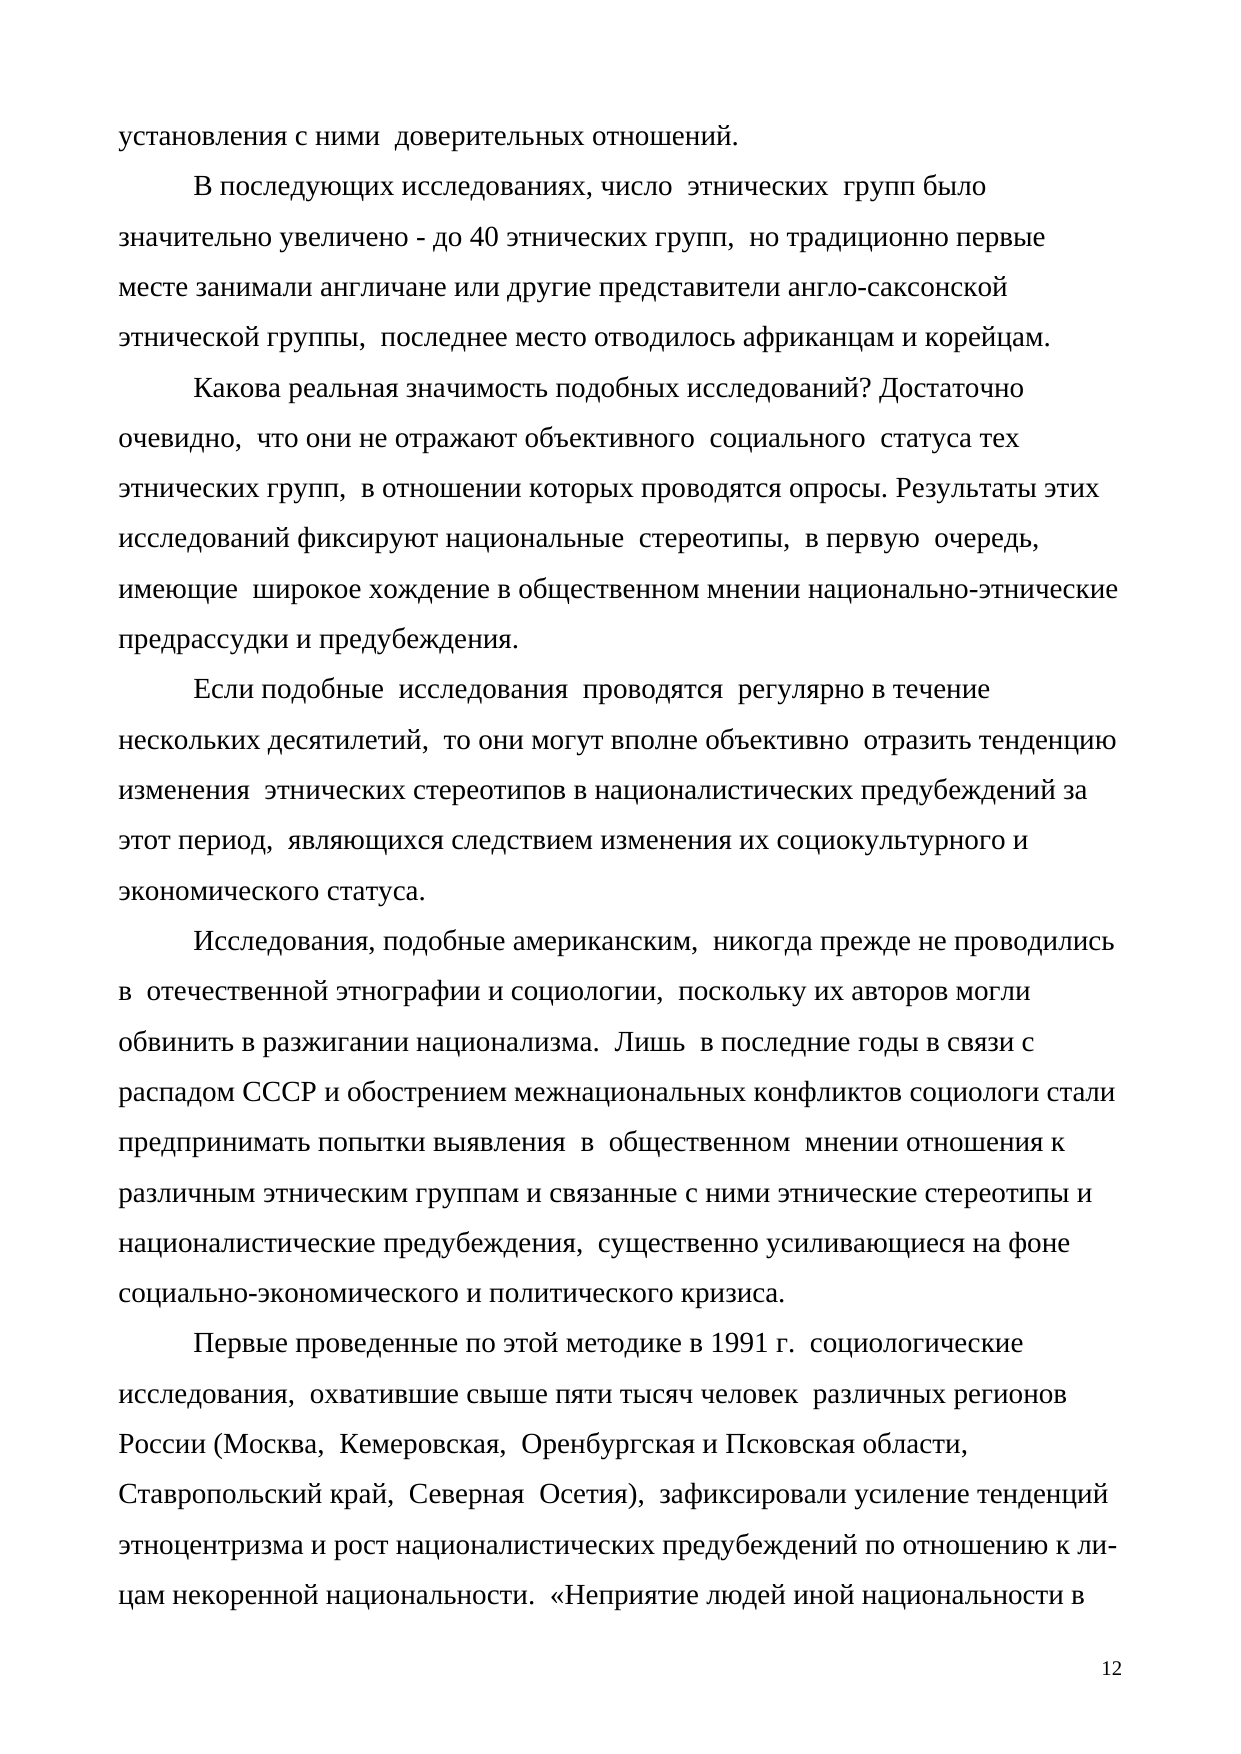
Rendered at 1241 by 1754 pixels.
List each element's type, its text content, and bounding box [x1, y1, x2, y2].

text В последующих исследованиях, число этнических групп было значительно увеличено - до 40 этнических групп, но традиционно первые месте занимали англичане или другие представители англо-саксонской этнической группы, последнее место отводилось африканцам и корейцам. [118, 168, 1122, 353]
text Какова реальная значимость подобных исследований? Достаточно очевидно, что они не отражают объективного социального статуса тех этнических групп, в отношении которых проводятся опросы. Результаты этих исследований фиксируют национальные стереотипы, в первую очередь, имеющие широкое хождение в общественном мнении национально-этнические предрассудки и предубеждения. [118, 370, 1122, 655]
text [118, 118, 1122, 152]
text Если подобные исследования проводятся регулярно в течение нескольких десятилетий, то они могут вполне объективно отразить тенденцию изменения этнических стереотипов в националистических предубеждений за этот период, являющихся следствием изменения их социокультурного и экономического статуса. [118, 672, 1122, 906]
text Исследования, подобные американским, никогда прежде не проводились в отечественной этнографии и социологии, поскольку их авторов могли обвинить в разжигании национализма. Лишь в последние годы в связи с распадом СССР и обострением межнациональных конфликтов социологи стали предпринимать попытки выявления в общественном мнении отношения к различным этническим группам и связанные с ними этнические стереотипы и националистические предубеждения, существенно усиливающиеся на фоне социально-экономического и политического кризиса. [118, 923, 1122, 1309]
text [118, 1326, 1122, 1611]
